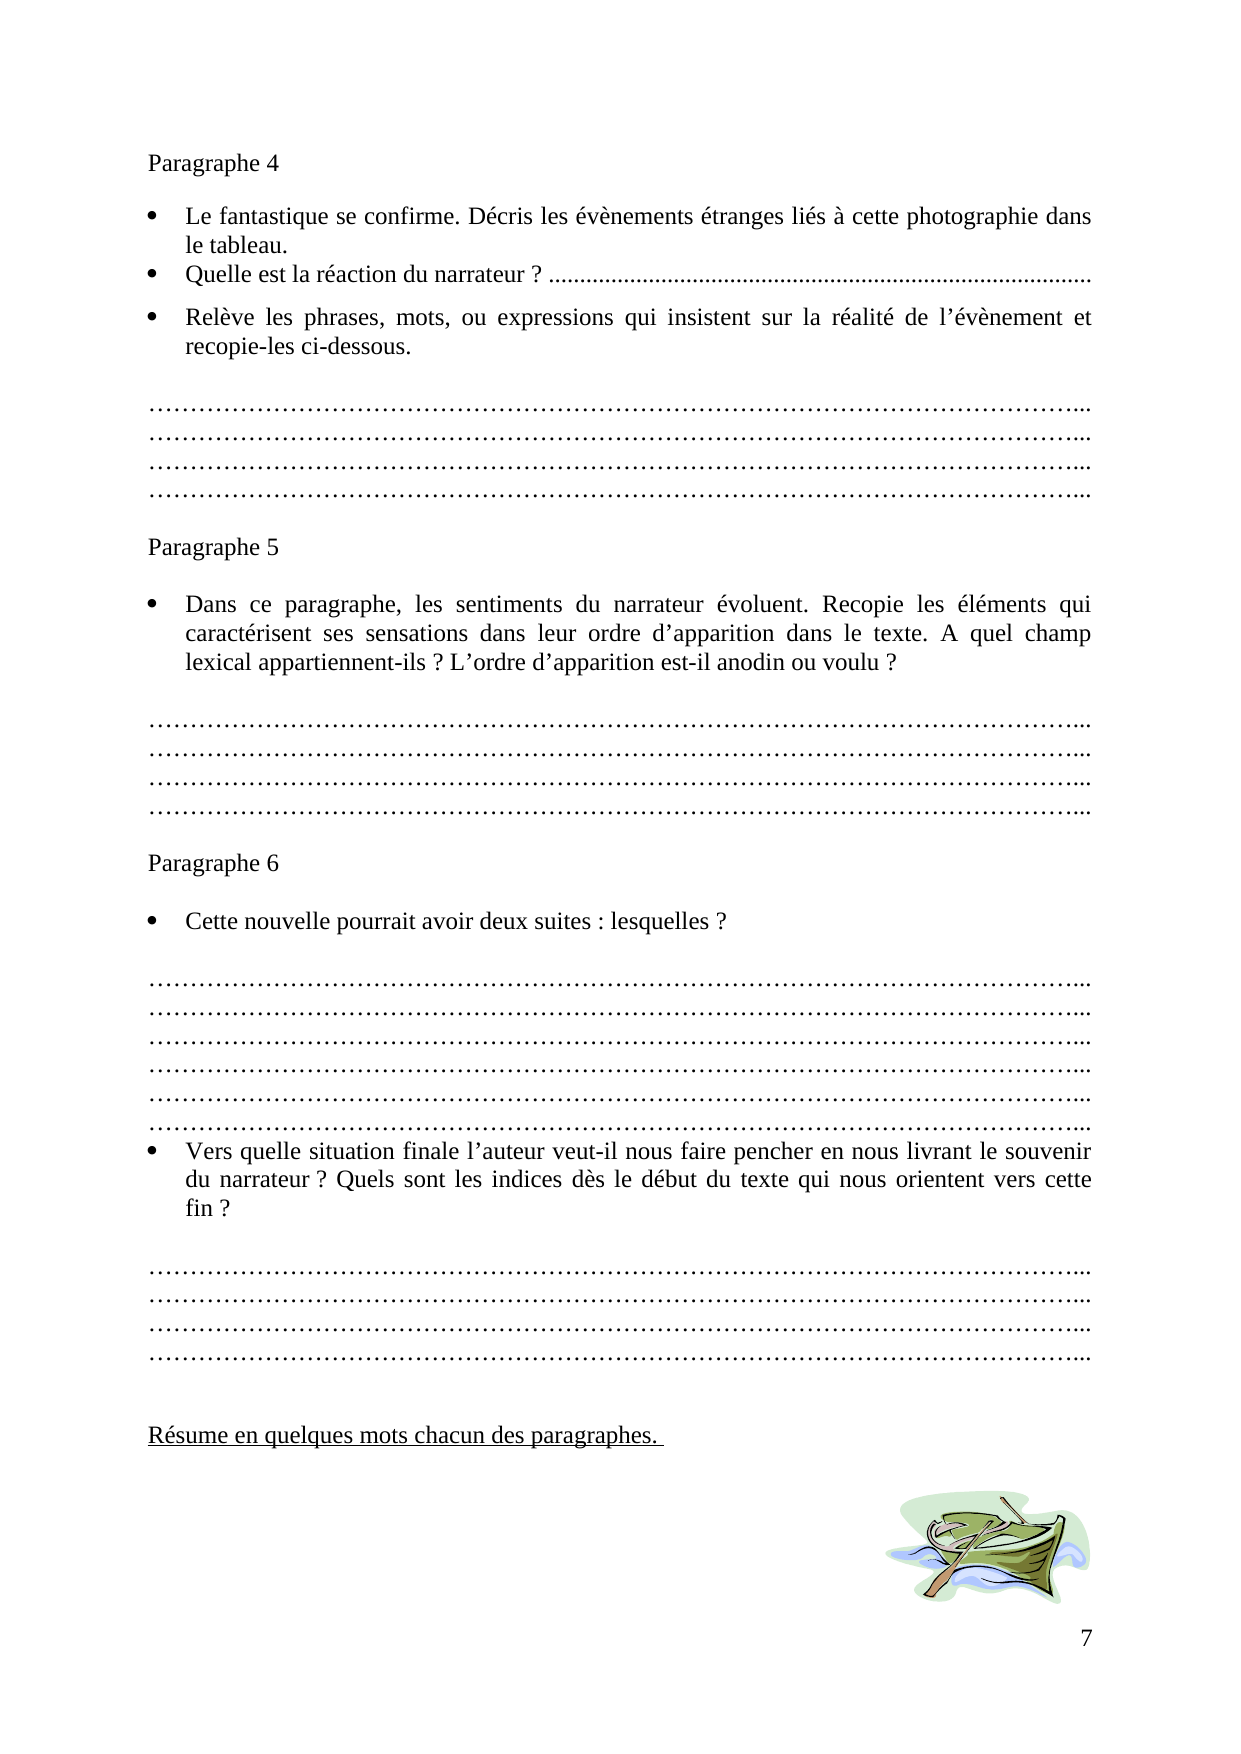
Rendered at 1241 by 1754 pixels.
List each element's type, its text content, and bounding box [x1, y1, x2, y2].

list Le fantastique se confirme. Décris les évènements étranges liés à cette photographie dans le tableau. [148, 201, 1093, 259]
list Dans ce paragraphe, les sentiments du narrateur évoluent. Recopie les éléments qui caractérisent ses sensations dans leur ordre d’apparition dans le texte. A quel champ lexical appartiennent-ils ? L’ordre d’apparition est-il anodin ou voulu ? [148, 589, 1093, 676]
text Paragraphe 5 [148, 532, 1093, 561]
text …………………………………………………………………………………………………... [148, 762, 1093, 791]
text …………………………………………………………………………………………………... [148, 1049, 1093, 1078]
text …………………………………………………………………………………………………... [148, 1308, 1093, 1337]
list Quelle est la réaction du narrateur ? ....................................................................................... [148, 259, 1093, 288]
list Relève les phrases, mots, ou expressions qui insistent sur la réalité de l’évènement et recopie-les ci-dessous. [148, 302, 1093, 359]
list Vers quelle situation finale l’auteur veut-il nous faire pencher en nous livrant le souvenir du narrateur ? Quels sont les indices dès le début du texte qui nous orientent vers cette fin ? [148, 1136, 1093, 1222]
text …………………………………………………………………………………………………... [148, 963, 1093, 992]
text …………………………………………………………………………………………………... [148, 474, 1093, 503]
text …………………………………………………………………………………………………... [148, 1251, 1093, 1279]
text …………………………………………………………………………………………………... [148, 1021, 1093, 1049]
text …………………………………………………………………………………………………... [148, 704, 1093, 733]
text Résume en quelques mots chacun des paragraphes. [148, 1420, 1093, 1448]
text Paragraphe 4 [148, 148, 1093, 176]
text …………………………………………………………………………………………………... [148, 1337, 1093, 1366]
text …………………………………………………………………………………………………... [148, 791, 1093, 819]
text …………………………………………………………………………………………………... [148, 417, 1093, 446]
text …………………………………………………………………………………………………... [148, 1107, 1093, 1136]
text …………………………………………………………………………………………………... [148, 388, 1093, 417]
list Cette nouvelle pourrait avoir deux suites : lesquelles ? [148, 906, 1093, 934]
text …………………………………………………………………………………………………... [148, 446, 1093, 474]
text Paragraphe 6 [148, 848, 1093, 877]
text …………………………………………………………………………………………………... [148, 992, 1093, 1021]
text …………………………………………………………………………………………………... [148, 733, 1093, 762]
text …………………………………………………………………………………………………... [148, 1078, 1093, 1107]
text …………………………………………………………………………………………………... [148, 1279, 1093, 1308]
